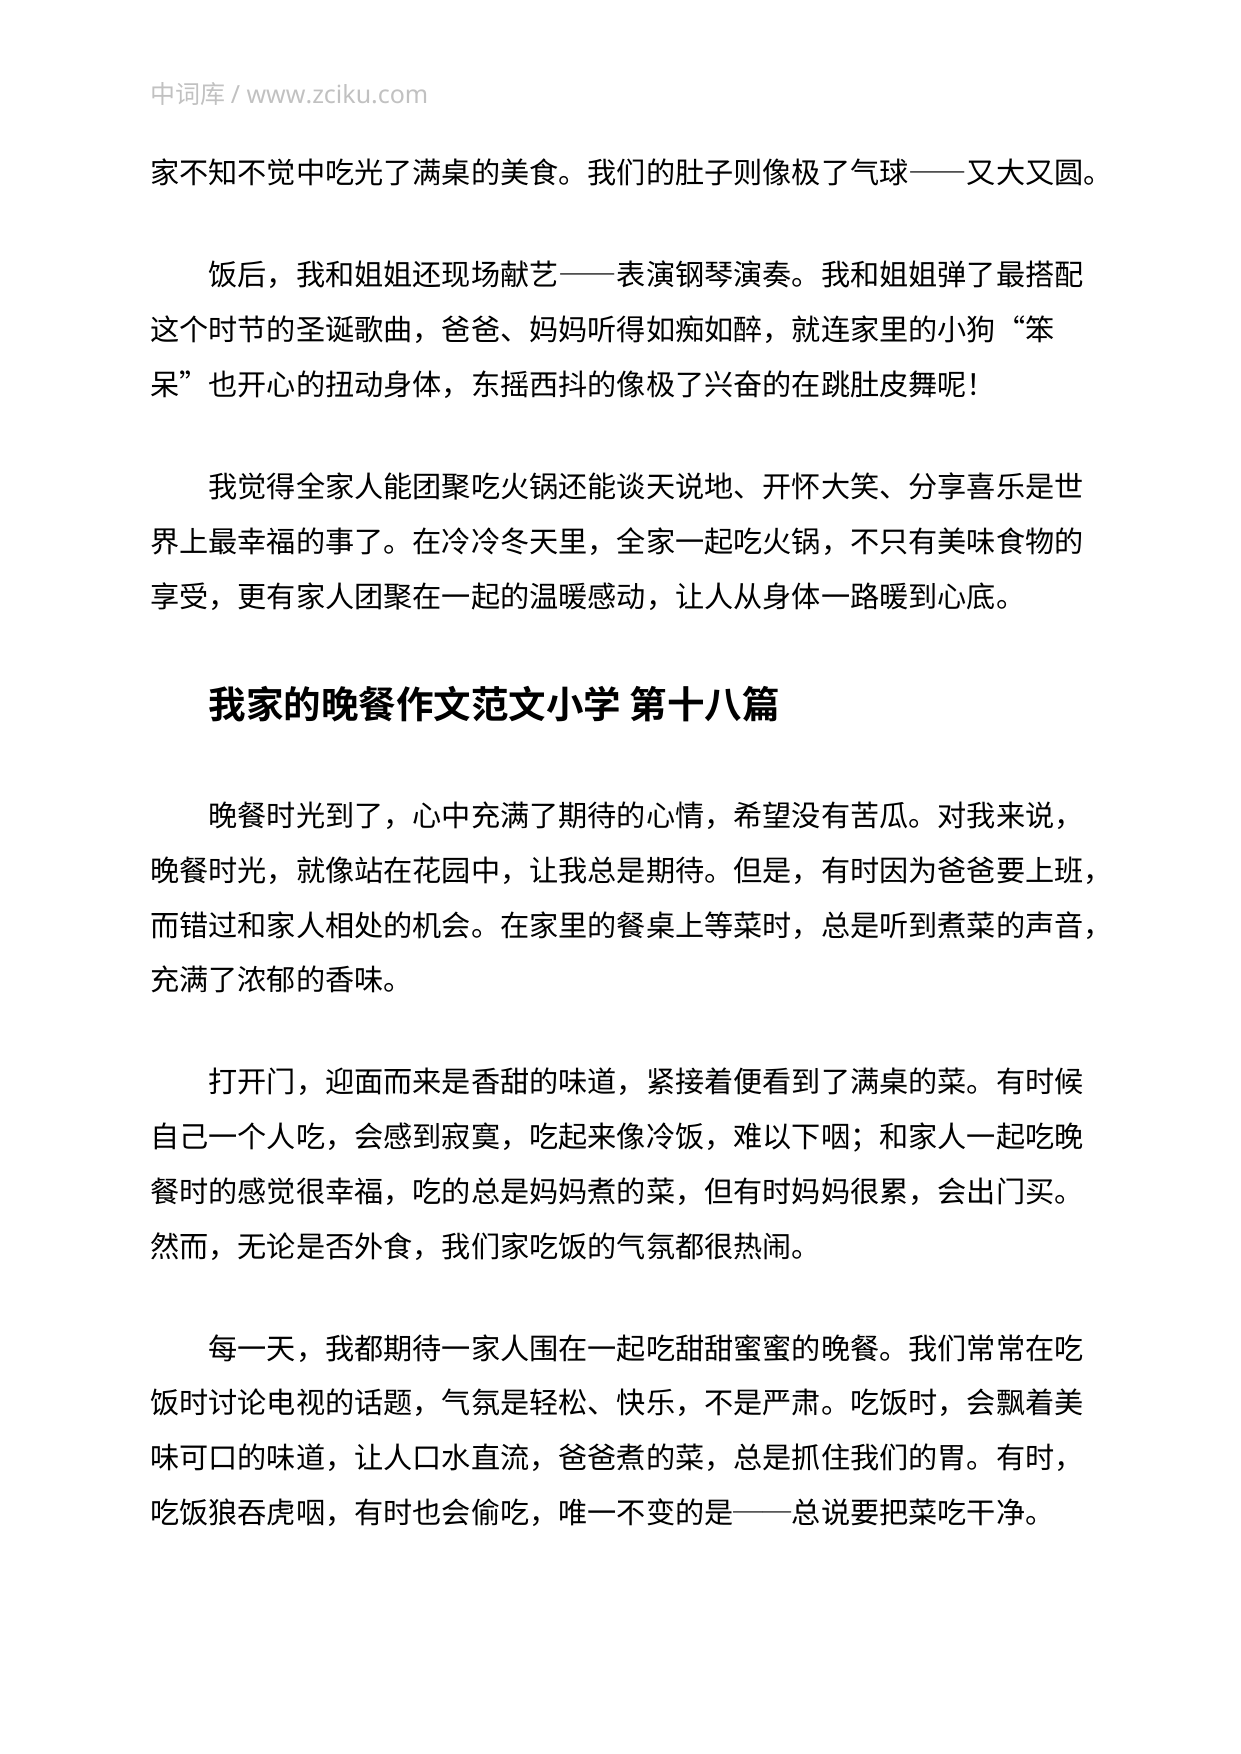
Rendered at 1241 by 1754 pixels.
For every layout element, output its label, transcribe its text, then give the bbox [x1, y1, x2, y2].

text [150, 150, 1090, 192]
text 饭后，我和姐姐还现场献艺——表演钢琴演奏。我和姐姐弹了最搭配这个时节的圣诞歌曲，爸爸、妈妈听得如痴如醉，就连家里的小狗“笨呆”也开心的扭动身体，东摇西抖的像极了兴奋的在跳肚皮舞呢！ [150, 252, 1090, 404]
text 每一天，我都期待一家人围在一起吃甜甜蜜蜜的晚餐。我们常常在吃饭时讨论电视的话题，气氛是轻松、快乐，不是严肃。吃饭时，会飘着美味可口的味道，让人口水直流，爸爸煮的菜，总是抓住我们的胃。有时，吃饭狼吞虎咽，有时也会偷吃，唯一不变的是──总说要把菜吃干净。 [150, 1325, 1090, 1532]
text 我家的晚餐作文范文小学 第十八篇 [150, 675, 1090, 729]
text 我觉得全家人能团聚吃火锅还能谈天说地、开怀大笑、分享喜乐是世界上最幸福的事了。在冷冷冬天里，全家一起吃火锅，不只有美味食物的享受，更有家人团聚在一起的温暖感动，让人从身体一路暖到心底。 [150, 463, 1090, 615]
text 打开门，迎面而来是香甜的味道，紧接着便看到了满桌的菜。有时候自己一个人吃，会感到寂寞，吃起来像冷饭，难以下咽；和家人一起吃晚餐时的感觉很幸福，吃的总是妈妈煮的菜，但有时妈妈很累，会出门买。然而，无论是否外食，我们家吃饭的气氛都很热闹。 [150, 1059, 1090, 1266]
text 晚餐时光到了，心中充满了期待的心情，希望没有苦瓜。对我来说，晚餐时光，就像站在花园中，让我总是期待。但是，有时因为爸爸要上班，而错过和家人相处的机会。在家里的餐桌上等菜时，总是听到煮菜的声音，充满了浓郁的香味。 [150, 792, 1090, 999]
